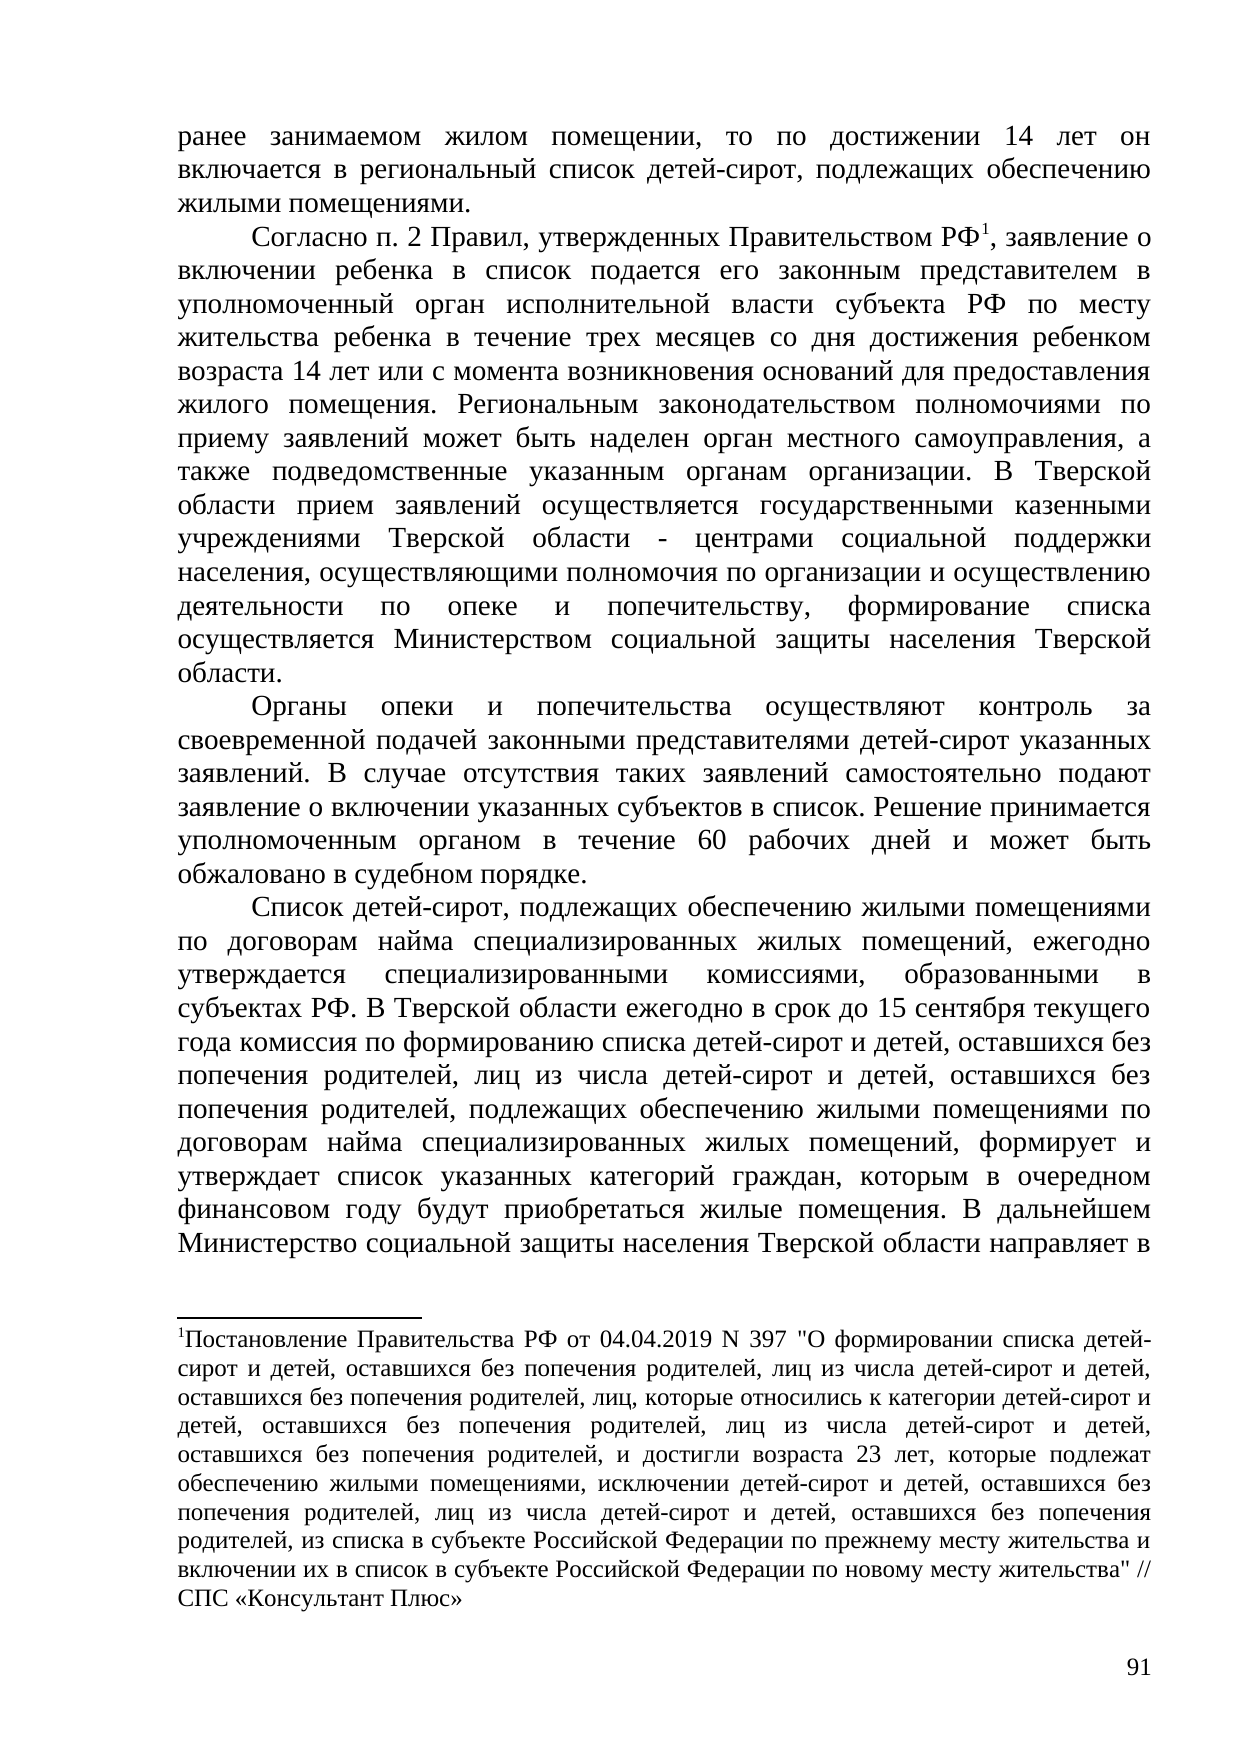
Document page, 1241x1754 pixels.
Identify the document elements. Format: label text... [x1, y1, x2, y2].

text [177, 889, 1152, 1258]
text Органы опеки и попечительства осуществляют контроль за своевременной подачей законными представителями детей-сирот указанных заявлений. В случае отсутствия таких заявлений самостоятельно подают заявление о включении указанных субъектов в список. Решение принимается уполномоченным органом в течение 60 рабочих дней и может быть обжаловано в судебном порядке. [177, 688, 1152, 889]
text Отдельные вопросы предоставления жилья детям-сиротам регулируются законодательством субъектов РФ. Порядок предоставления жилья детям-сиротам на территории Тверской области регулируется Законом Тверской области от 6 февраля 2013 г. №2-ЗО «Об обеспечении жилыми помещениями детей-сирот и детей, оставшихся без попечения родителей, лиц из числа детей-сирот и детей, оставшихся без попечения родителей», а также Постановлением Правительства Тверской области от 26 февраля 2013 года N 62-пп «Об отдельных вопросах обеспечения жилыми помещениями детей-сирот и детей, оставшихся без попечения родителей, лиц из числа детей-сирот и детей, оставшихся без попечения родителей». Если ребенок-сирота не обеспечен жилым помещением на праве собственности или по договору социального найма или если установлена невозможность его проживания в ранее занимаемом жилом помещении, то по достижении 14 лет он включается в региональный список детей-сирот, подлежащих обеспечению жилыми помещениями. [177, 118, 1152, 219]
text Согласно п. 2 Правил, утвержденных Правительством РФ, заявление о включении ребенка в список подается его законным представителем в уполномоченный орган исполнительной власти субъекта РФ по месту жительства ребенка в течение трех месяцев со дня достижения ребенком возраста 14 лет или с момента возникновения оснований для предоставления жилого помещения. Региональным законодательством полномочиями по приему заявлений может быть наделен орган местного самоуправления, а также подведомственные указанным органам организации. В Тверской области прием заявлений осуществляется государственными казенными учреждениями Тверской области - центрами социальной поддержки населения, осуществляющими полномочия по организации и осуществлению деятельности по опеке и попечительству, формирование списка осуществляется Министерством социальной защиты населения Тверской области. [177, 219, 1152, 688]
